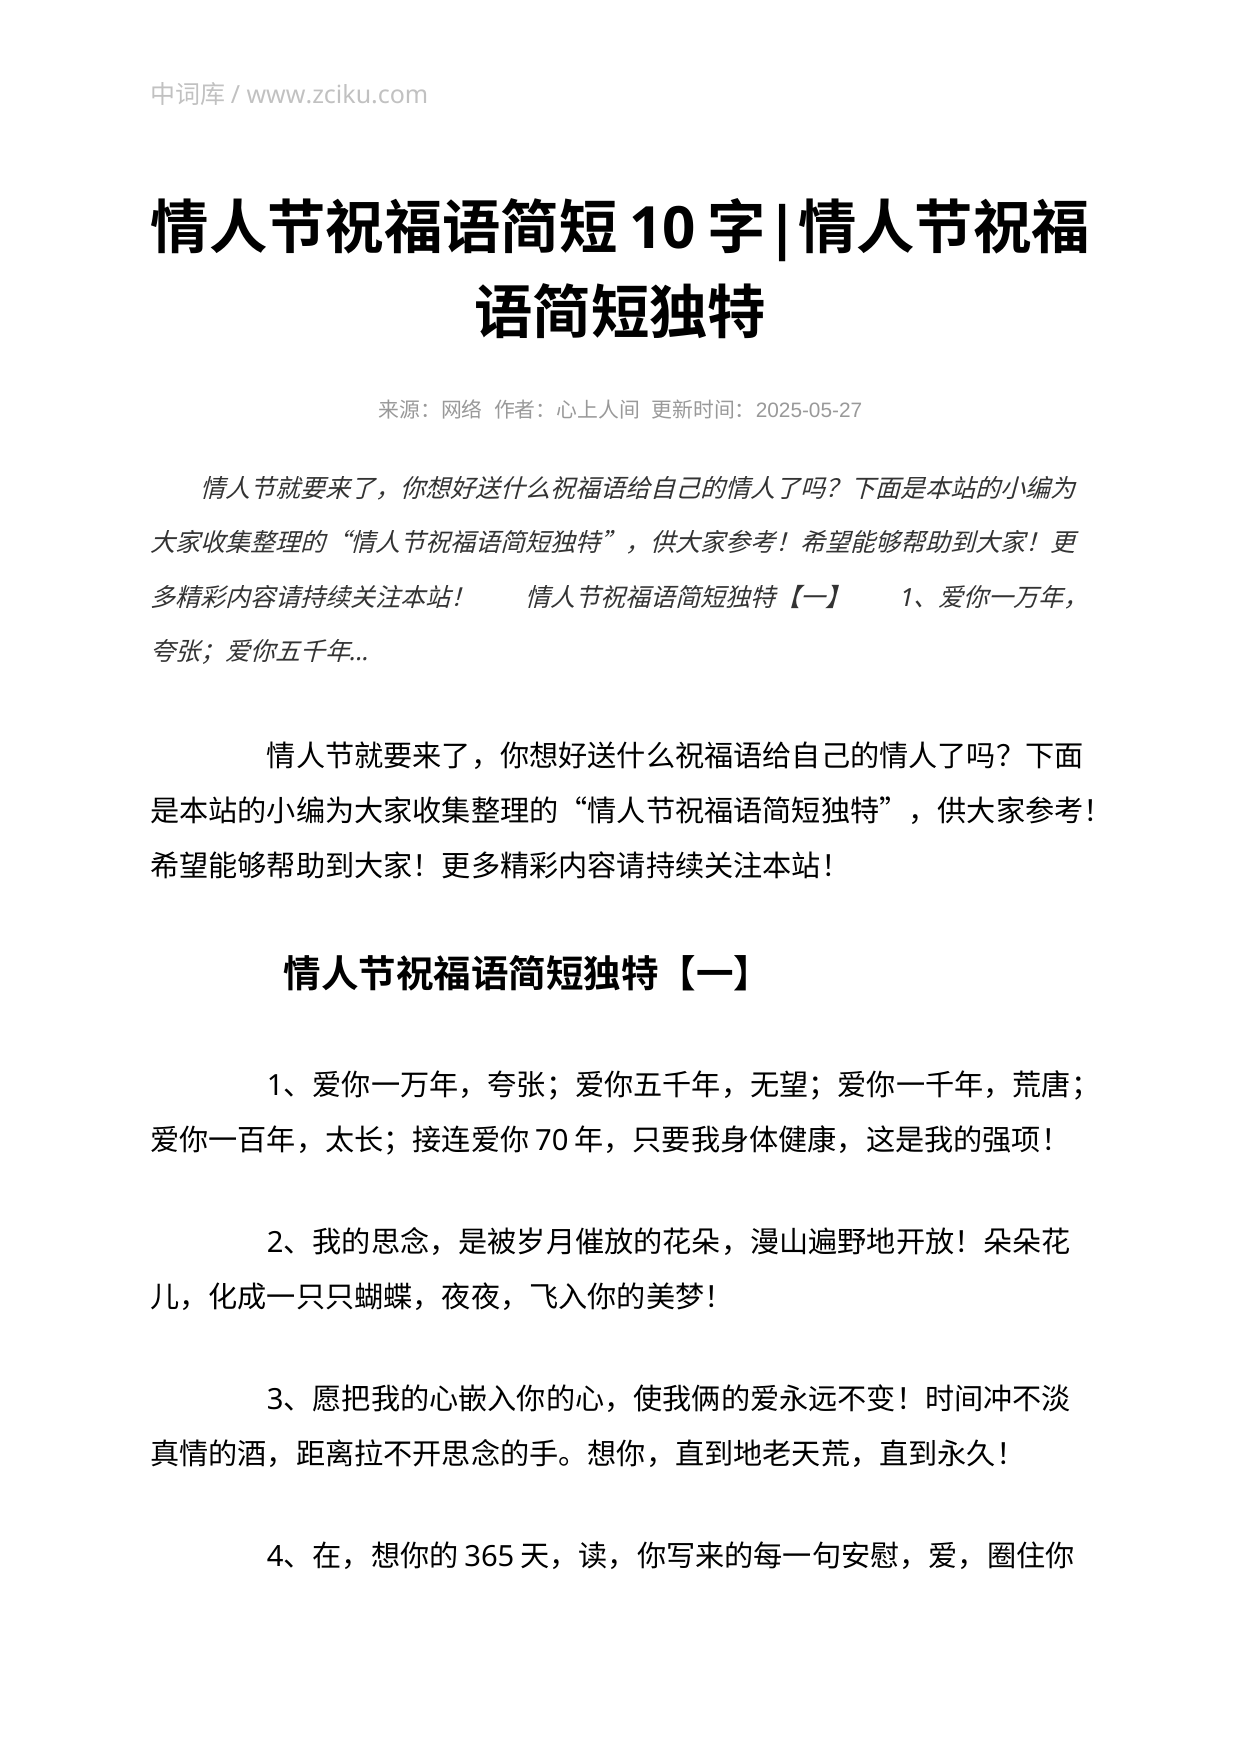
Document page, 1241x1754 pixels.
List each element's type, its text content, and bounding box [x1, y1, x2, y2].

text 情人节就要来了，你想好送什么祝福语给自己的情人了吗？下面是本站的小编为大家收集整理的“情人节祝福语简短独特”，供大家参考！希望能够帮助到大家！更多精彩内容请持续关注本站！ [150, 733, 1090, 885]
text 3、愿把我的心嵌入你的心，使我俩的爱永远不变！时间冲不淡真情的酒，距离拉不开思念的手。想你，直到地老天荒，直到永久！ [150, 1375, 1090, 1473]
text 情人节就要来了，你想好送什么祝福语给自己的情人了吗？下面是本站的小编为大家收集整理的“情人节祝福语简短独特”，供大家参考！希望能够帮助到大家！更多精彩内容请持续关注本站！ 情人节祝福语简短独特【一】 1、爱你一万年，夸张；爱你五千年... [150, 468, 1090, 668]
text 来源：网络 作者：心上人间 更新时间：2025-05-27 [150, 397, 1090, 421]
subtitle 情人节祝福语简短10字|情人节祝福语简短独特 [150, 181, 1090, 351]
text 情人节祝福语简短独特【一】 [150, 944, 1090, 998]
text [150, 1532, 1090, 1574]
text 2、我的思念，是被岁月催放的花朵，漫山遍野地开放！朵朵花儿，化成一只只蝴蝶，夜夜，飞入你的美梦！ [150, 1218, 1090, 1316]
text 1、爱你一万年，夸张；爱你五千年，无望；爱你一千年，荒唐；爱你一百年，太长；接连爱你70年，只要我身体健康，这是我的强项！ [150, 1062, 1090, 1159]
